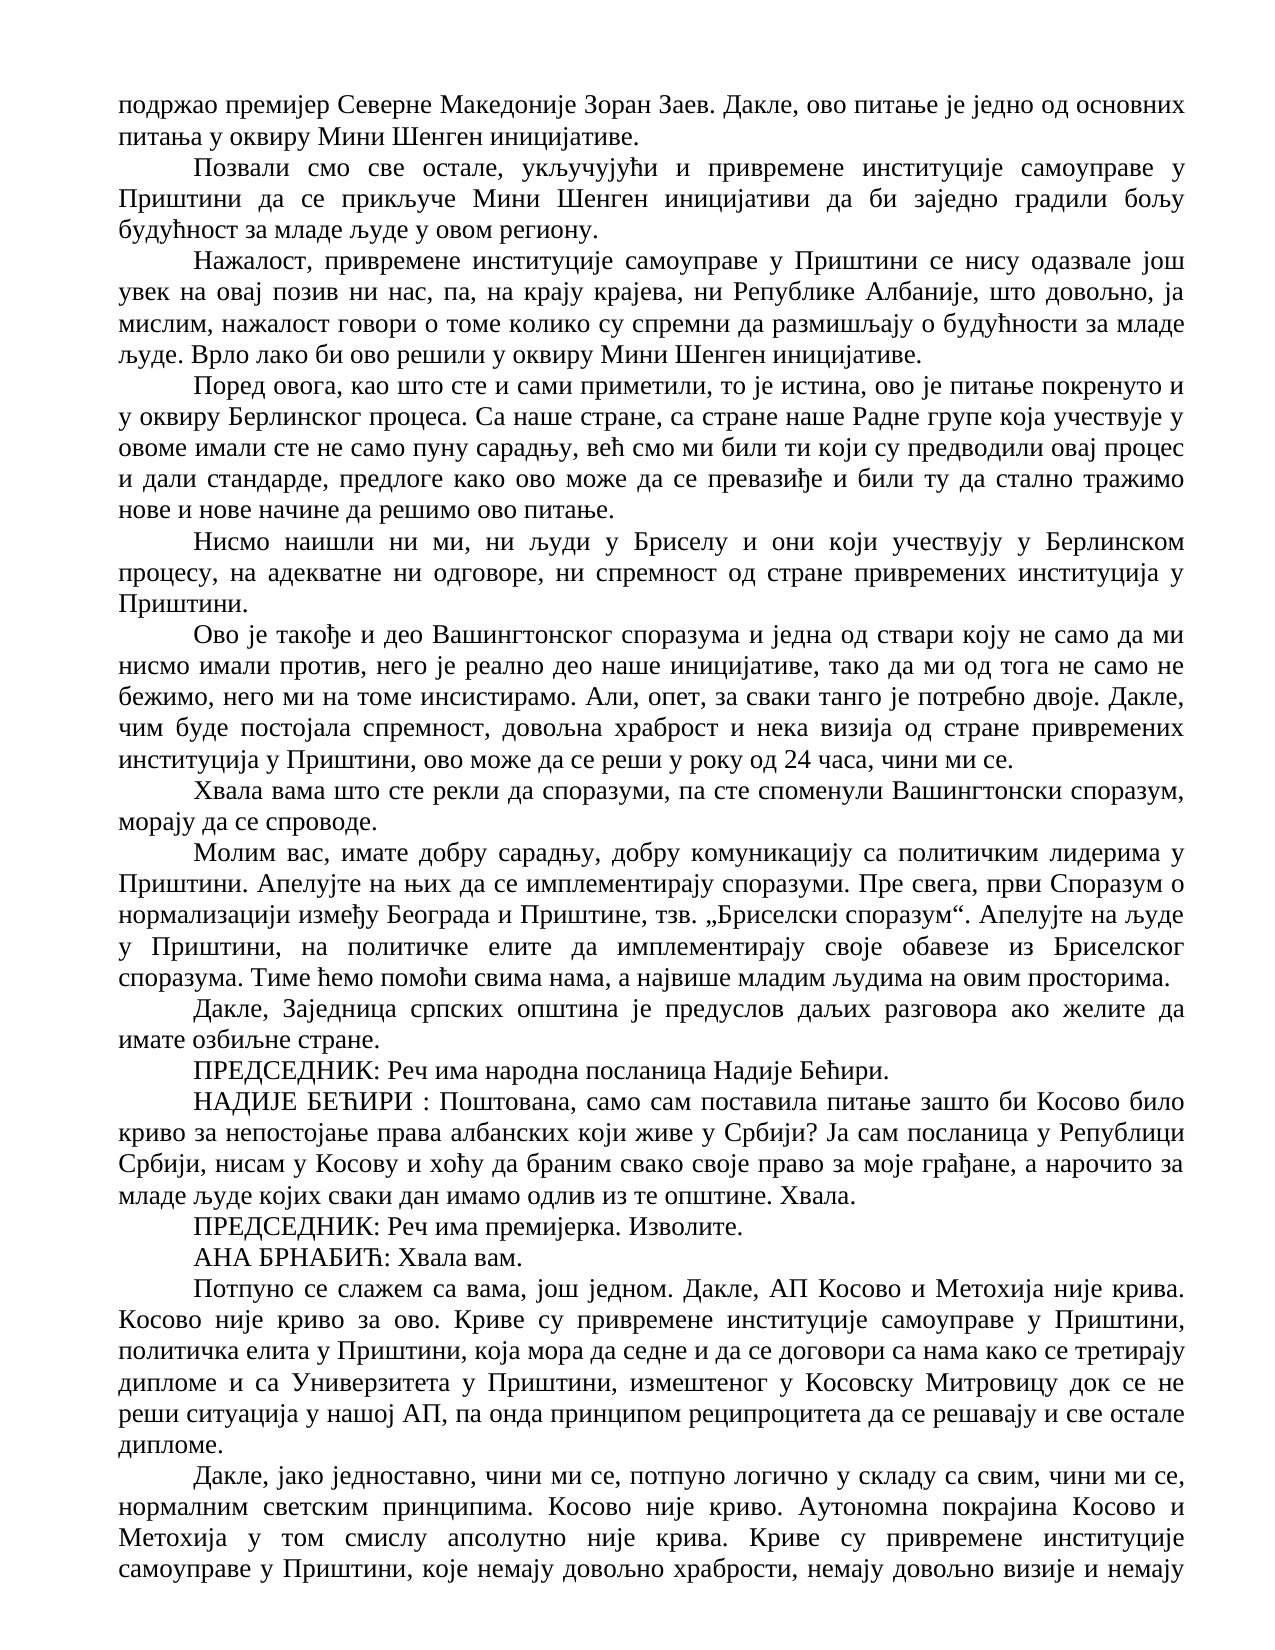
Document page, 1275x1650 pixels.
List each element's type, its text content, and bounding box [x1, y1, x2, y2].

text ПРЕДСЕДНИК: Реч има народна посланица Надије Бећири. [118, 1054, 1186, 1085]
text Нажалост, привремене институције самоуправе у Приштини се нису одазвале још увек на овај позив ни нас, па, на крају крајева, ни Републике Албаније, што довољно, ја мислим, нажалост говори о томе колико су спремни да размишљају о будућности за младе људе. Врло лако би ово решили у оквиру Мини Шенген иницијативе. [118, 244, 1186, 369]
text Ово је такође и део Вашингтонског споразума и једна од ствари коју не само да ми нисмо имали против, него је реално део наше иницијативе, тако да ми од тога не само не бежимо, него ми на томе инсистирамо. Али, опет, за сваки танго је потребно двоје. Дакле, чим буде постојала спремност, довољна храброст и нека визија од стране привремених институција у Приштини, ово може да се реши у року од 24 часа, чини ми се. [118, 618, 1186, 774]
text АНА БРНАБИЋ: Хвала вам. [118, 1241, 1186, 1272]
text Дакле, Заједница српских општина је предуслов даљих разговора ако желите да имате озбиљне стране. [118, 992, 1186, 1054]
text Поред овога, као што сте и сами приметили, то је истина, ово је питање покренуто и у оквиру Берлинског процеса. Са наше стране, са стране наше Радне групе која учествује у овоме имали сте не само пуну сарадњу, већ смо ми били ти који су предводили овај процес и дали стандарде, предлоге како ово може да се превазиђе и били ту да стално тражимо нове и нове начине да решимо ово питање. [118, 369, 1186, 525]
text Молим вас, имате добру сарадњу, добру комуникацију са политичким лидерима у Приштини. Апелујте на њих да се имплементирају споразуми. Пре свега, први Споразум о нормализацији између Београда и Приштине, тзв. „Бриселски споразум“. Апелујте на људе у Приштини, на политичке елите да имплементирају своје обавезе из Бриселског споразума. Тиме ћемо помоћи свима нама, а највише младим људима на овим просторима. [118, 836, 1186, 992]
text Позвали смо све остале, укључујући и привремене институције самоуправе у Приштини да се прикључе Мини Шенген иницијативи да би заједно градили бољу будућност за младе људе у овом региону. [118, 151, 1186, 244]
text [118, 1459, 1186, 1584]
text Хвала вама што сте рекли да споразуми, па сте споменули Вашингтонски споразум, морају да се спроводе. [118, 774, 1186, 836]
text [118, 89, 1186, 151]
text Нисмо наишли ни ми, ни људи у Бриселу и они који учествују у Берлинском процесу, на адекватне ни одговоре, ни спремност од стране привремених институција у Приштини. [118, 525, 1186, 618]
text ПРЕДСЕДНИК: Реч има премијерка. Изволите. [118, 1210, 1186, 1241]
text Потпуно се слажем са вама, још једном. Дакле, АП Косово и Метохија није крива. Косово није криво за ово. Криве су привремене институције самоуправе у Приштини, политичка елита у Приштини, која мора да седне и да се договори са нама како се третирају дипломе и са Универзитета у Приштини, измештеног у Косовску Митровицу док се не реши ситуација у нашој АП, па онда принципом реципроцитета да се решавају и све остале дипломе. [118, 1272, 1186, 1459]
text НАДИЈЕ БЕЋИРИ : Поштована, само сам поставила питање зашто би Косово било криво за непостојање права албанских који живе у Србији? Ја сам посланица у Републици Србији, нисам у Косову и хоћу да браним свако своје право за моје грађане, а нарочито за младе људе којих сваки дан имамо одлив из те општине. Хвала. [118, 1085, 1186, 1210]
